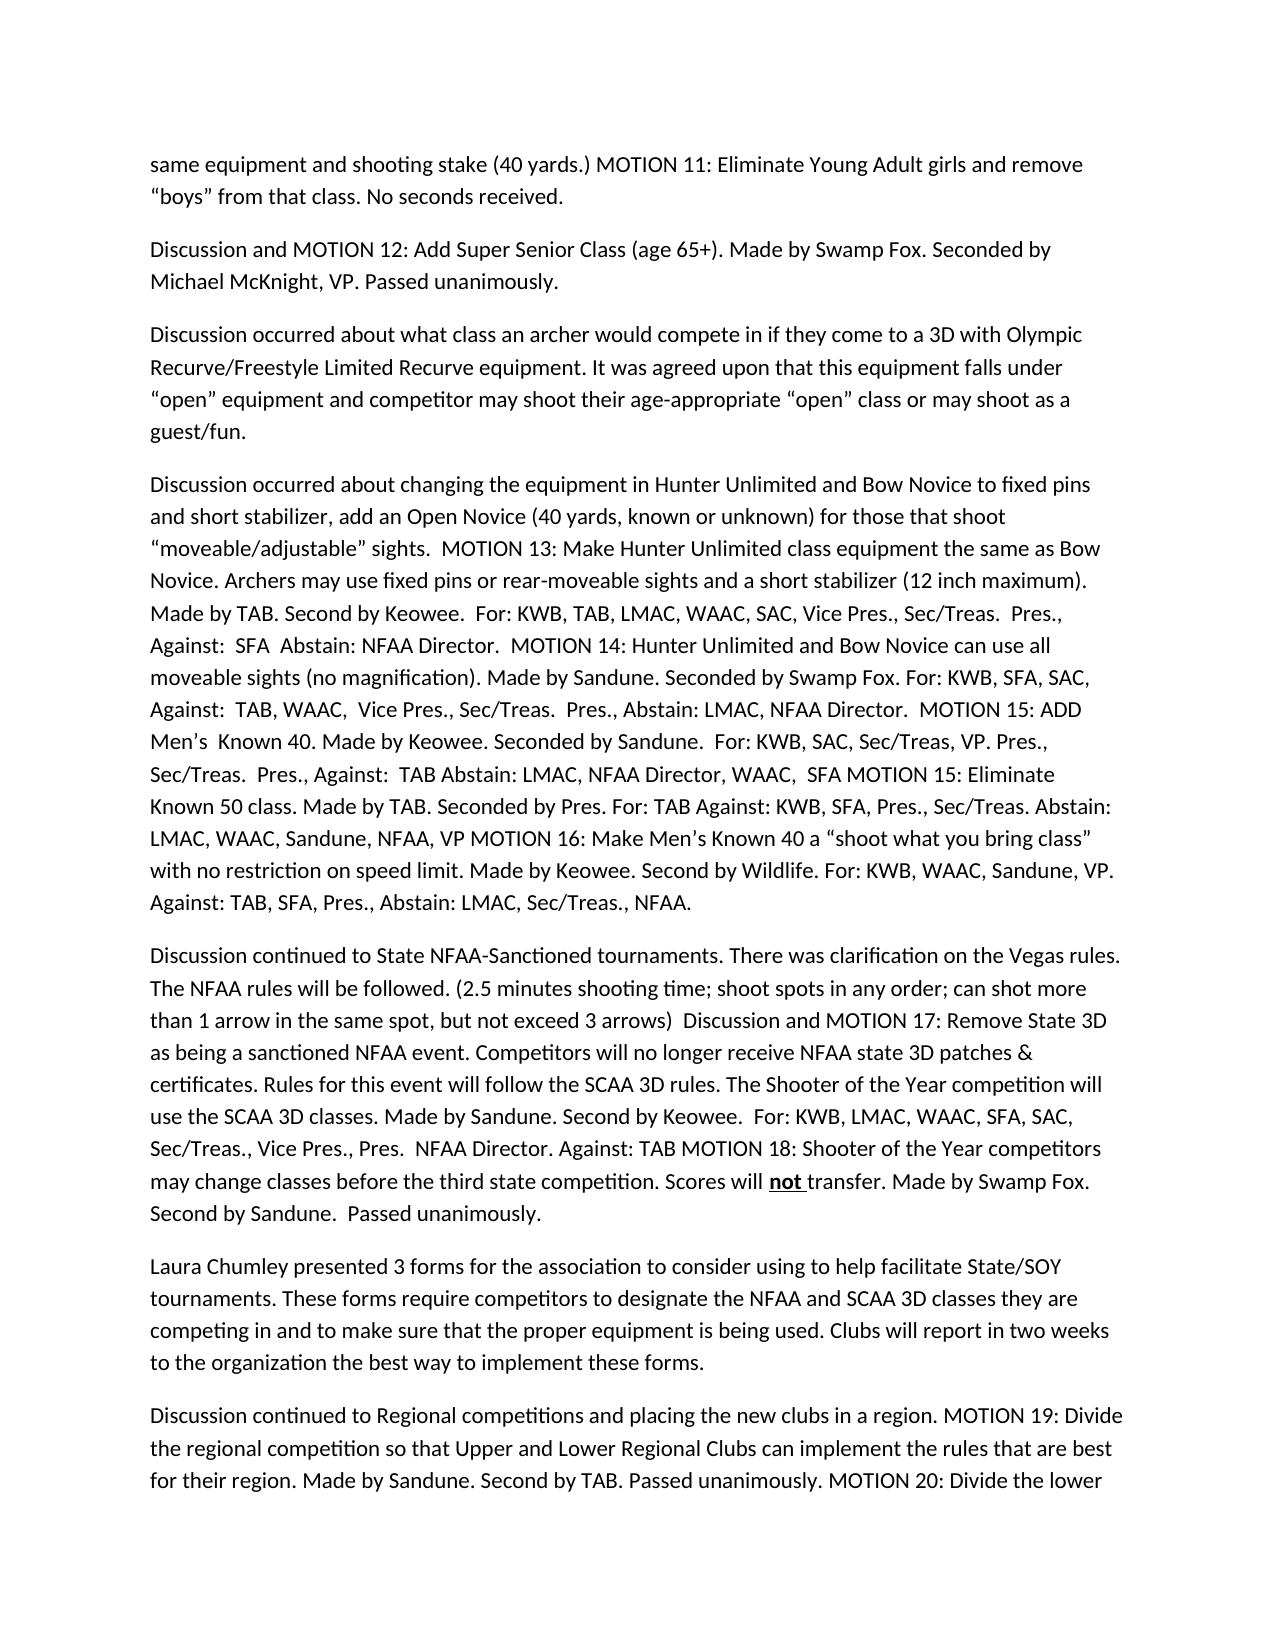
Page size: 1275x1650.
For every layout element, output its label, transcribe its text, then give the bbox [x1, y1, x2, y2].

text Discussion continued to State NFAA-Sanctioned tournaments. There was clarification on the Vegas rules. The NFAA rules will be followed. (2.5 minutes shooting time; shoot spots in any order; can shot more than 1 arrow in the same spot, but not exceed 3 arrows) Discussion and MOTION 17: Remove State 3D as being a sanctioned NFAA event. Competitors will no longer receive NFAA state 3D patches & certificates. Rules for this event will follow the SCAA 3D rules. The Shooter of the Year competition will use the SCAA 3D classes. Made by Sandune. Second by Keowee. For: KWB, LMAC, WAAC, SFA, SAC, Sec/Treas., Vice Pres., Pres. NFAA Director. Against: TAB MOTION 18: Shooter of the Year competitors may change classes before the third state competition. Scores will not transfer. Made by Swamp Fox. Second by Sandune. Passed unanimously. [150, 941, 1125, 1227]
text Discussion and MOTION 12: Add Super Senior Class (age 65+). Made by Swamp Fox. Seconded by Michael McKnight, VP. Passed unanimously. [150, 235, 1125, 295]
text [150, 1402, 1125, 1494]
text Laura Chumley presented 3 forms for the association to consider using to help facilitate State/SOY tournaments. These forms require competitors to designate the NFAA and SCAA 3D classes they are competing in and to make sure that the proper equipment is being used. Clubs will report in two weeks to the organization the best way to implement these forms. [150, 1252, 1125, 1377]
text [150, 150, 1125, 210]
text Discussion occurred about what class an archer would compete in if they come to a 3D with Olympic Recurve/Freestyle Limited Recurve equipment. It was agreed upon that this equipment falls under “open” equipment and competitor may shoot their age-appropriate “open” class or may shoot as a guest/fun. [150, 320, 1125, 445]
text Discussion occurred about changing the equipment in Hunter Unlimited and Bow Novice to fixed pins and short stabilizer, add an Open Novice (40 yards, known or unknown) for those that shoot “moveable/adjustable” sights. MOTION 13: Make Hunter Unlimited class equipment the same as Bow Novice. Archers may use fixed pins or rear-moveable sights and a short stabilizer (12 inch maximum). Made by TAB. Second by Keowee. For: KWB, TAB, LMAC, WAAC, SAC, Vice Pres., Sec/Treas. Pres., Against: SFA Abstain: NFAA Director. MOTION 14: Hunter Unlimited and Bow Novice can use all moveable sights (no magnification). Made by Sandune. Seconded by Swamp Fox. For: KWB, SFA, SAC, Against: TAB, WAAC, Vice Pres., Sec/Treas. Pres., Abstain: LMAC, NFAA Director. MOTION 15: ADD Men’s Known 40. Made by Keowee. Seconded by Sandune. For: KWB, SAC, Sec/Treas, VP. Pres., Sec/Treas. Pres., Against: TAB Abstain: LMAC, NFAA Director, WAAC, SFA MOTION 15: Eliminate Known 50 class. Made by TAB. Seconded by Pres. For: TAB Against: KWB, SFA, Pres., Sec/Treas. Abstain: LMAC, WAAC, Sandune, NFAA, VP MOTION 16: Make Men’s Known 40 a “shoot what you bring class” with no restriction on speed limit. Made by Keowee. Second by Wildlife. For: KWB, WAAC, Sandune, VP. Against: TAB, SFA, Pres., Abstain: LMAC, Sec/Treas., NFAA. [150, 470, 1125, 916]
